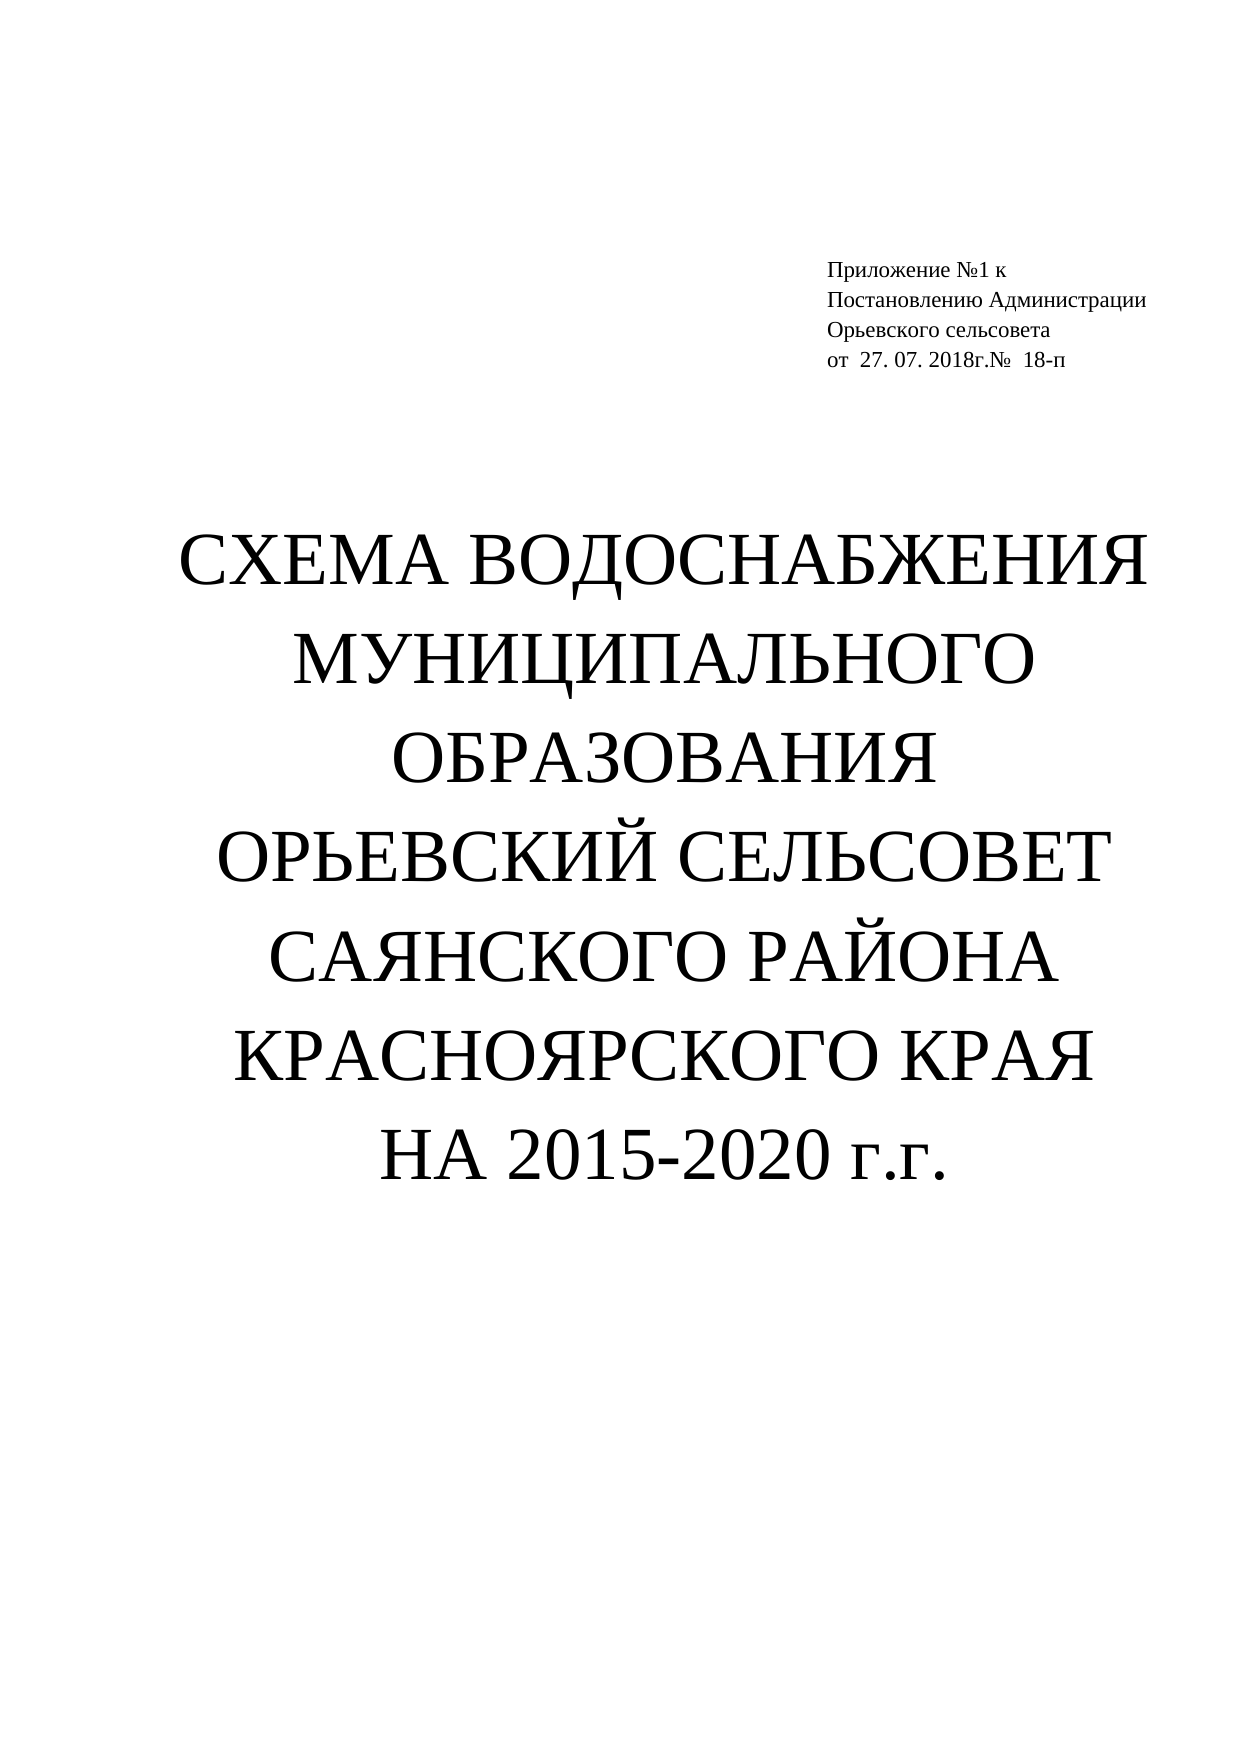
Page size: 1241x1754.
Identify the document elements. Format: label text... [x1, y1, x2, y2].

text Приложение №1 к [827, 256, 1152, 282]
text Орьевского сельсовета [827, 316, 1152, 342]
text СХЕМА ВОДОСНАБЖЕНИЯ МУНИЦИПАЛЬНОГО ОБРАЗОВАНИЯ ОРЬЕВСКИЙ СЕЛЬСОВЕТ САЯНСКОГО РАЙОНА КРАСНОЯРСКОГО КРАЯ [177, 514, 1152, 1096]
text Постановлению Администрации [827, 286, 1152, 312]
text НА 2015-2020 г.г. [177, 1109, 1152, 1195]
text от 27. 07. 2018г.№ 18-п [827, 346, 1152, 373]
